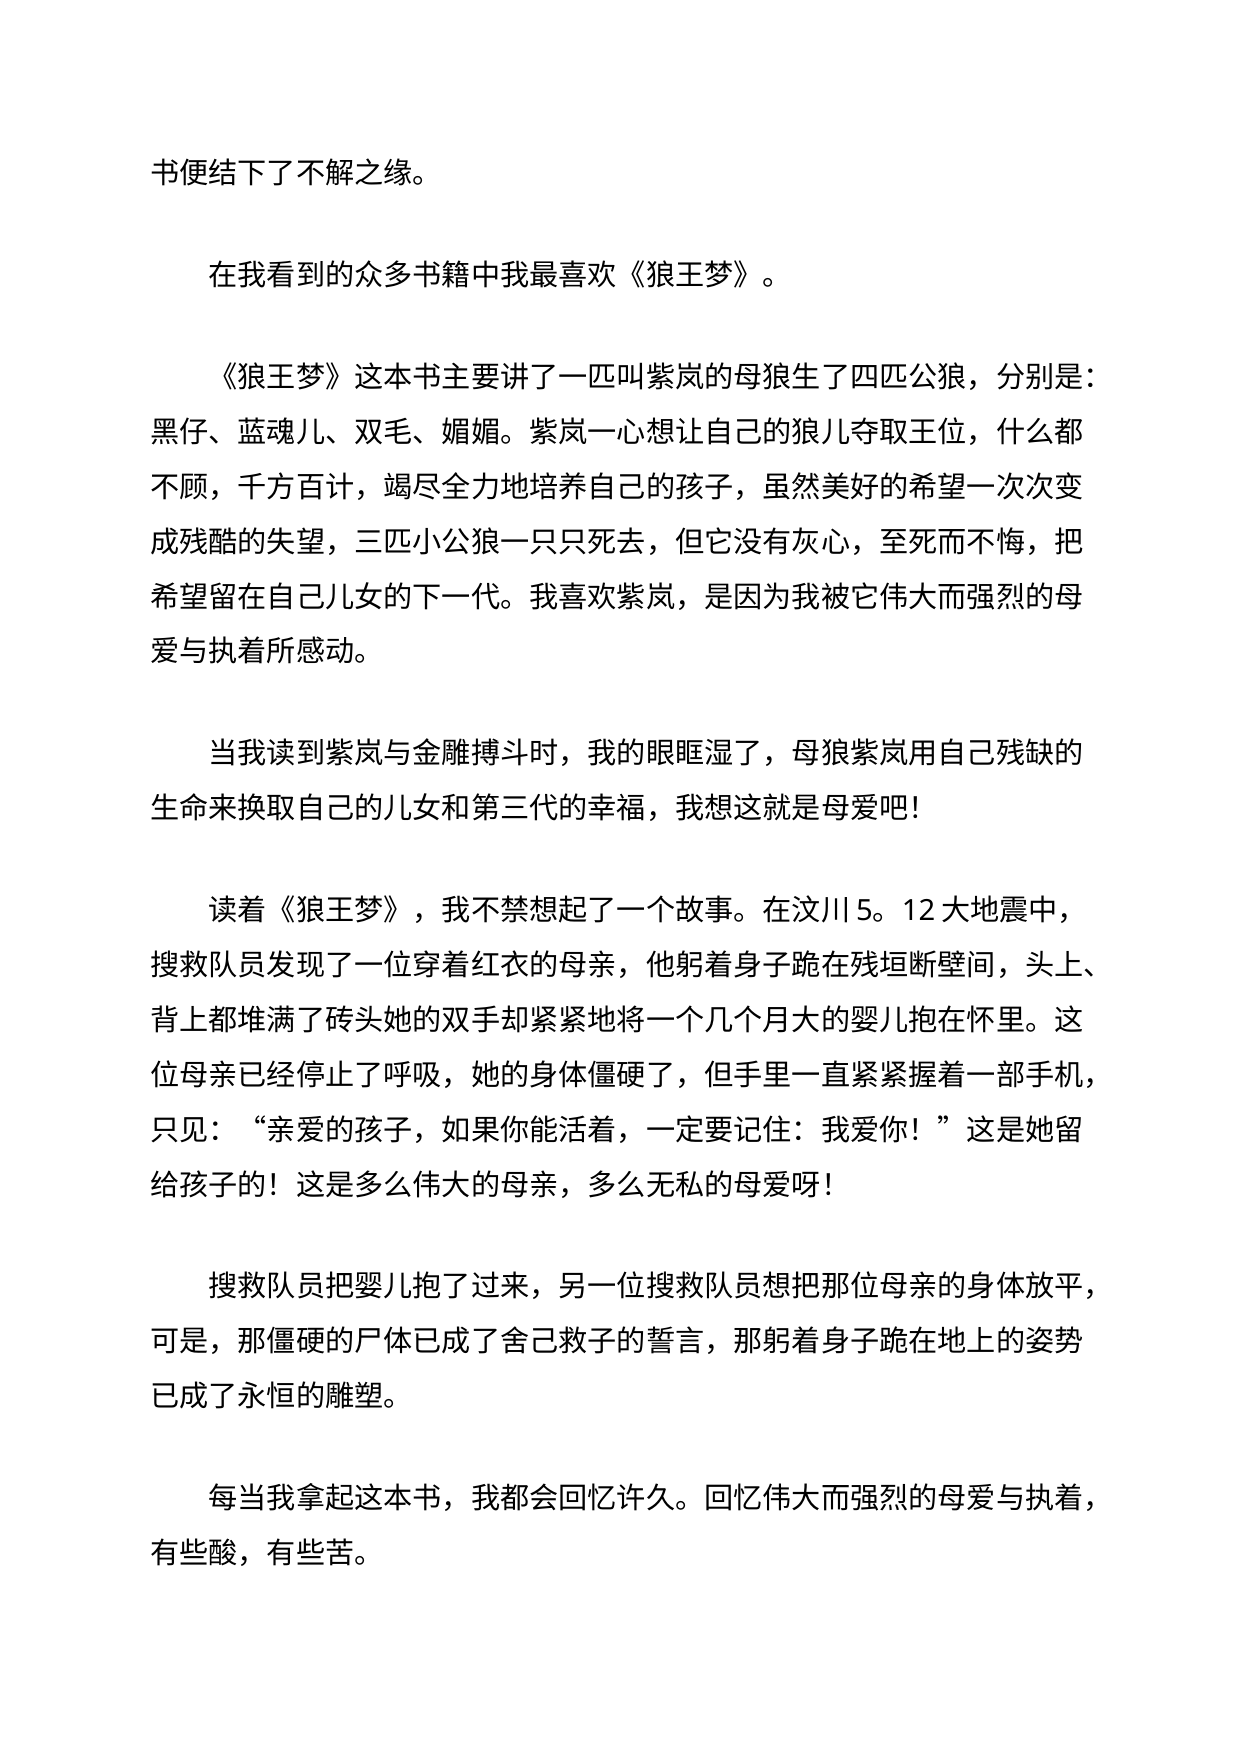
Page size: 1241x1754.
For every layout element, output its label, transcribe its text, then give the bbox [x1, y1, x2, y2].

text 搜救队员把婴儿抱了过来，另一位搜救队员想把那位母亲的身体放平，可是，那僵硬的尸体已成了舍己救子的誓言，那躬着身子跪在地上的姿势已成了永恒的雕塑。 [150, 1263, 1090, 1415]
text 《狼王梦》这本书主要讲了一匹叫紫岚的母狼生了四匹公狼，分别是：黑仔、蓝魂儿、双毛、媚媚。紫岚一心想让自己的狼儿夺取王位，什么都不顾，千方百计，竭尽全力地培养自己的孩子，虽然美好的希望一次次变成残酷的失望，三匹小公狼一只只死去，但它没有灰心，至死而不悔，把希望留在自己儿女的下一代。我喜欢紫岚，是因为我被它伟大而强烈的母爱与执着所感动。 [150, 353, 1090, 670]
text 在我看到的众多书籍中我最喜欢《狼王梦》。 [150, 252, 1090, 294]
text 每当我拿起这本书，我都会回忆许久。回忆伟大而强烈的母爱与执着，有些酸，有些苦。 [150, 1474, 1090, 1572]
text 读着《狼王梦》，我不禁想起了一个故事。在汶川5。12大地震中，搜救队员发现了一位穿着红衣的母亲，他躬着身子跪在残垣断壁间，头上、背上都堆满了砖头她的双手却紧紧地将一个几个月大的婴儿抱在怀里。这位母亲已经停止了呼吸，她的身体僵硬了，但手里一直紧紧握着一部手机，只见：“亲爱的孩子，如果你能活着，一定要记住：我爱你！”这是她留给孩子的！这是多么伟大的母亲，多么无私的母爱呀！ [150, 886, 1090, 1203]
text 当我读到紫岚与金雕搏斗时，我的眼眶湿了，母狼紫岚用自己残缺的生命来换取自己的儿女和第三代的幸福，我想这就是母爱吧！ [150, 730, 1090, 827]
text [150, 150, 1090, 192]
